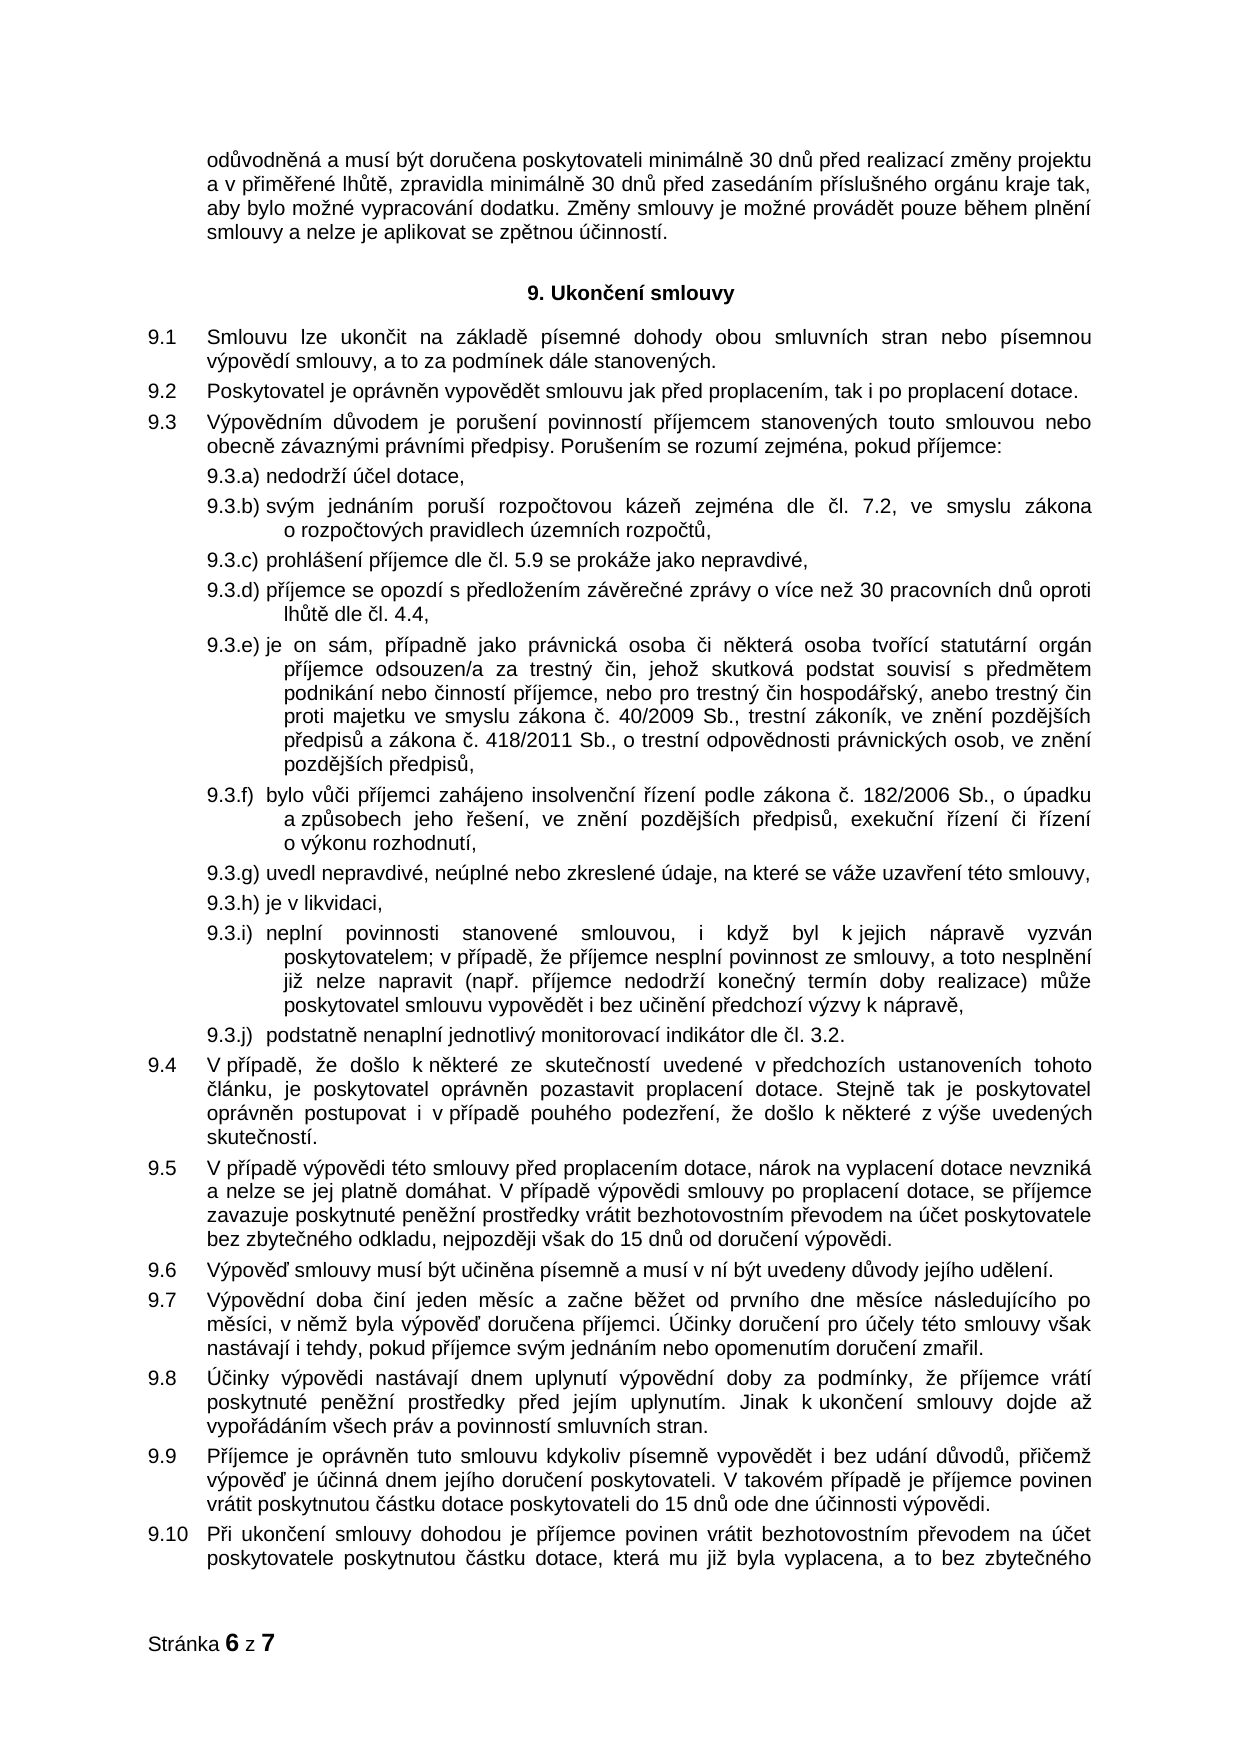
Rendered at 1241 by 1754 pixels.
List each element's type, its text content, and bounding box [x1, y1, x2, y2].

text Výpověď smlouvy musí být učiněna písemně a musí v ní být uvedeny důvody jejího udělení. [148, 1257, 1093, 1281]
text je on sám, případně jako právnická osoba či některá osoba tvořící statutární orgán příjemce odsouzen/a za trestný čin, jehož skutková podstat souvisí s předmětem podnikání nebo činností příjemce, nebo pro trestný čin hospodářský, anebo trestný čin proti majetku ve smyslu zákona č. 40/2009 Sb., trestní zákoník, ve znění pozdějších předpisů a zákona č. 418/2011 Sb., o trestní odpovědnosti právnických osob, ve znění pozdějších předpisů, [207, 632, 1093, 776]
text Výpovědním důvodem je porušení povinností příjemcem stanovených touto smlouvou nebo obecně závaznými právními předpisy. Porušením se rozumí zejména, pokud příjemce: [148, 409, 1093, 457]
text Příjemce je oprávněn tuto smlouvu kdykoliv písemně vypovědět i bez udání důvodů, přičemž výpověď je účinná dnem jejího doručení poskytovateli. V takovém případě je příjemce povinen vrátit poskytnutou částku dotace poskytovateli do 15 dnů ode dne účinnosti výpovědi. [148, 1444, 1093, 1516]
text nedodrží účel dotace, [207, 464, 1093, 488]
text svým jednáním poruší rozpočtovou kázeň zejména dle čl. 7.2, ve smyslu zákona o rozpočtových pravidlech územních rozpočtů, [207, 494, 1093, 542]
text V případě výpovědi této smlouvy před proplacením dotace, nárok na vyplacení dotace nevzniká a nelze se jej platně domáhat. V případě výpovědi smlouvy po proplacení dotace, se příjemce zavazuje poskytnuté peněžní prostředky vrátit bezhotovostním převodem na účet poskytovatele bez zbytečného odkladu, nejpozději však do 15 dnů od doručení výpovědi. [148, 1155, 1093, 1251]
text Výpovědní doba činí jeden měsíc a začne běžet od prvního dne měsíce následujícího po měsíci, v němž byla výpověď doručena příjemci. Účinky doručení pro účely této smlouvy však nastávají i tehdy, pokud příjemce svým jednáním nebo opomenutím doručení zmařil. [148, 1288, 1093, 1359]
text Poskytovatel je oprávněn vypovědět smlouvu jak před proplacením, tak i po proplacení dotace. [148, 379, 1093, 403]
text bylo vůči příjemci zahájeno insolvenční řízení podle zákona č. 182/2006 Sb., o úpadku a způsobech jeho řešení, ve znění pozdějších předpisů, exekuční řízení či řízení o výkonu rozhodnutí, [207, 782, 1093, 854]
text Smlouvu lze ukončit na základě písemné dohody obou smluvních stran nebo písemnou výpovědí smlouvy, a to za podmínek dále stanovených. [148, 325, 1093, 373]
subtitle Ukončení smlouvy [178, 281, 1093, 305]
text uvedl nepravdivé, neúplné nebo zkreslené údaje, na které se váže uzavření této smlouvy, [207, 861, 1093, 884]
text podstatně nenaplní jednotlivý monitorovací indikátor dle čl. 3.2. [207, 1023, 1093, 1047]
text V případě, že došlo k některé ze skutečností uvedené v předchozích ustanoveních tohoto článku, je poskytovatel oprávněn pozastavit proplacení dotace. Stejně tak je poskytovatel oprávněn postupovat i v případě pouhého podezření, že došlo k některé z výše uvedených skutečností. [148, 1053, 1093, 1149]
text příjemce se opozdí s předložením závěrečné zprávy o více než 30 pracovních dnů oproti lhůtě dle čl. 4.4, [207, 578, 1093, 626]
text neplní povinnosti stanovené smlouvou, i když byl k jejich nápravě vyzván poskytovatelem; v případě, že příjemce nesplní povinnost ze smlouvy, a toto nesplnění již nelze napravit (např. příjemce nedodrží konečný termín doby realizace) může poskytovatel smlouvu vypovědět i bez učinění předchozí výzvy k nápravě, [207, 921, 1093, 1017]
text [148, 1522, 1093, 1570]
text prohlášení příjemce dle čl. 5.9 se prokáže jako nepravdivé, [207, 548, 1093, 572]
text je v likvidaci, [207, 891, 1093, 915]
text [148, 148, 1093, 243]
text Účinky výpovědi nastávají dnem uplynutí výpovědní doby za podmínky, že příjemce vrátí poskytnuté peněžní prostředky před jejím uplynutím. Jinak k ukončení smlouvy dojde až vypořádáním všech práv a povinností smluvních stran. [148, 1366, 1093, 1438]
